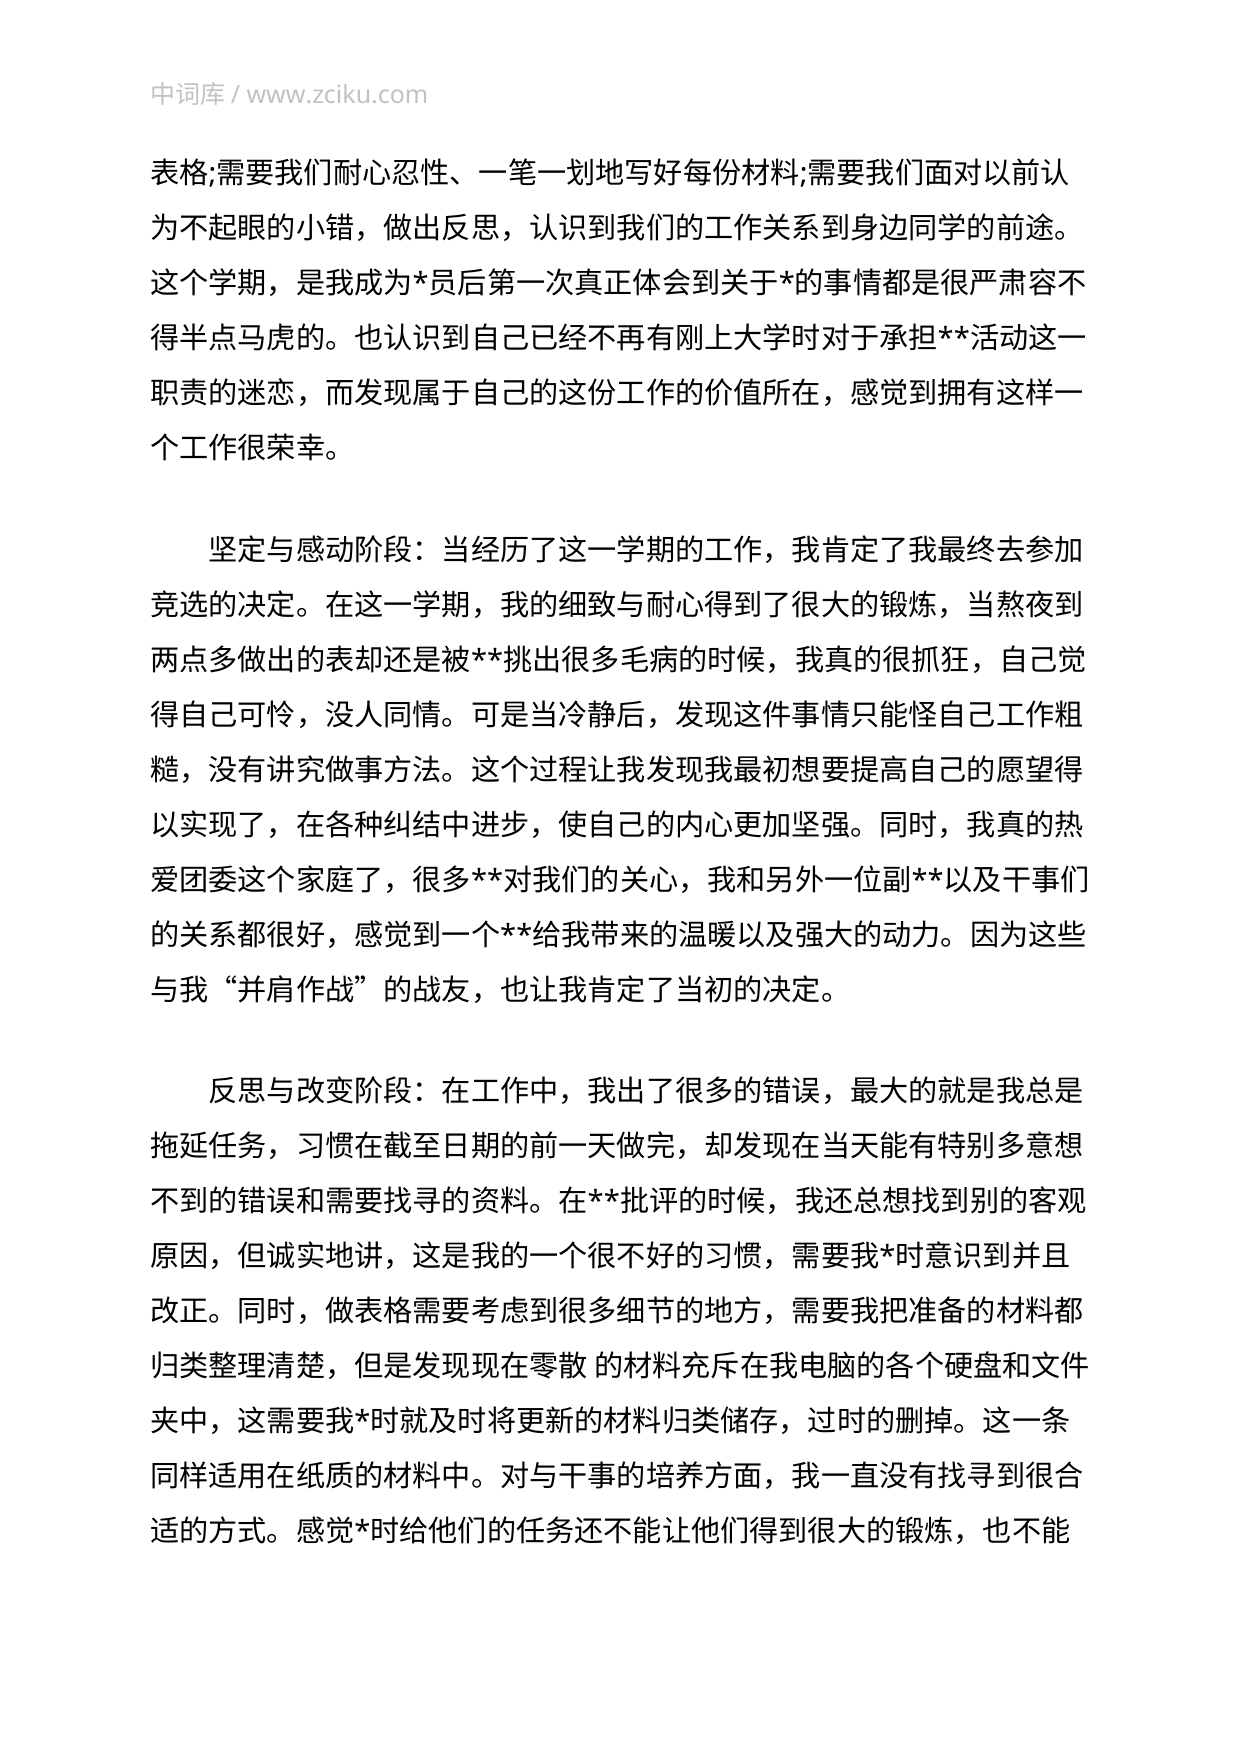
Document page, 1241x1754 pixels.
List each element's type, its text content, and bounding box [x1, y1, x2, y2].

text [150, 150, 1090, 467]
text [150, 1068, 1090, 1550]
text 坚定与感动阶段：当经历了这一学期的工作，我肯定了我最终去参加竞选的决定。在这一学期，我的细致与耐心得到了很大的锻炼，当熬夜到两点多做出的表却还是被**挑出很多毛病的时候，我真的很抓狂，自己觉得自己可怜，没人同情。可是当冷静后，发现这件事情只能怪自己工作粗糙，没有讲究做事方法。这个过程让我发现我最初想要提高自己的愿望得以实现了，在各种纠结中进步，使自己的内心更加坚强。同时，我真的热爱团委这个家庭了，很多**对我们的关心，我和另外一位副**以及干事们的关系都很好，感觉到一个**给我带来的温暖以及强大的动力。因为这些与我“并肩作战”的战友，也让我肯定了当初的决定。 [150, 527, 1090, 1008]
